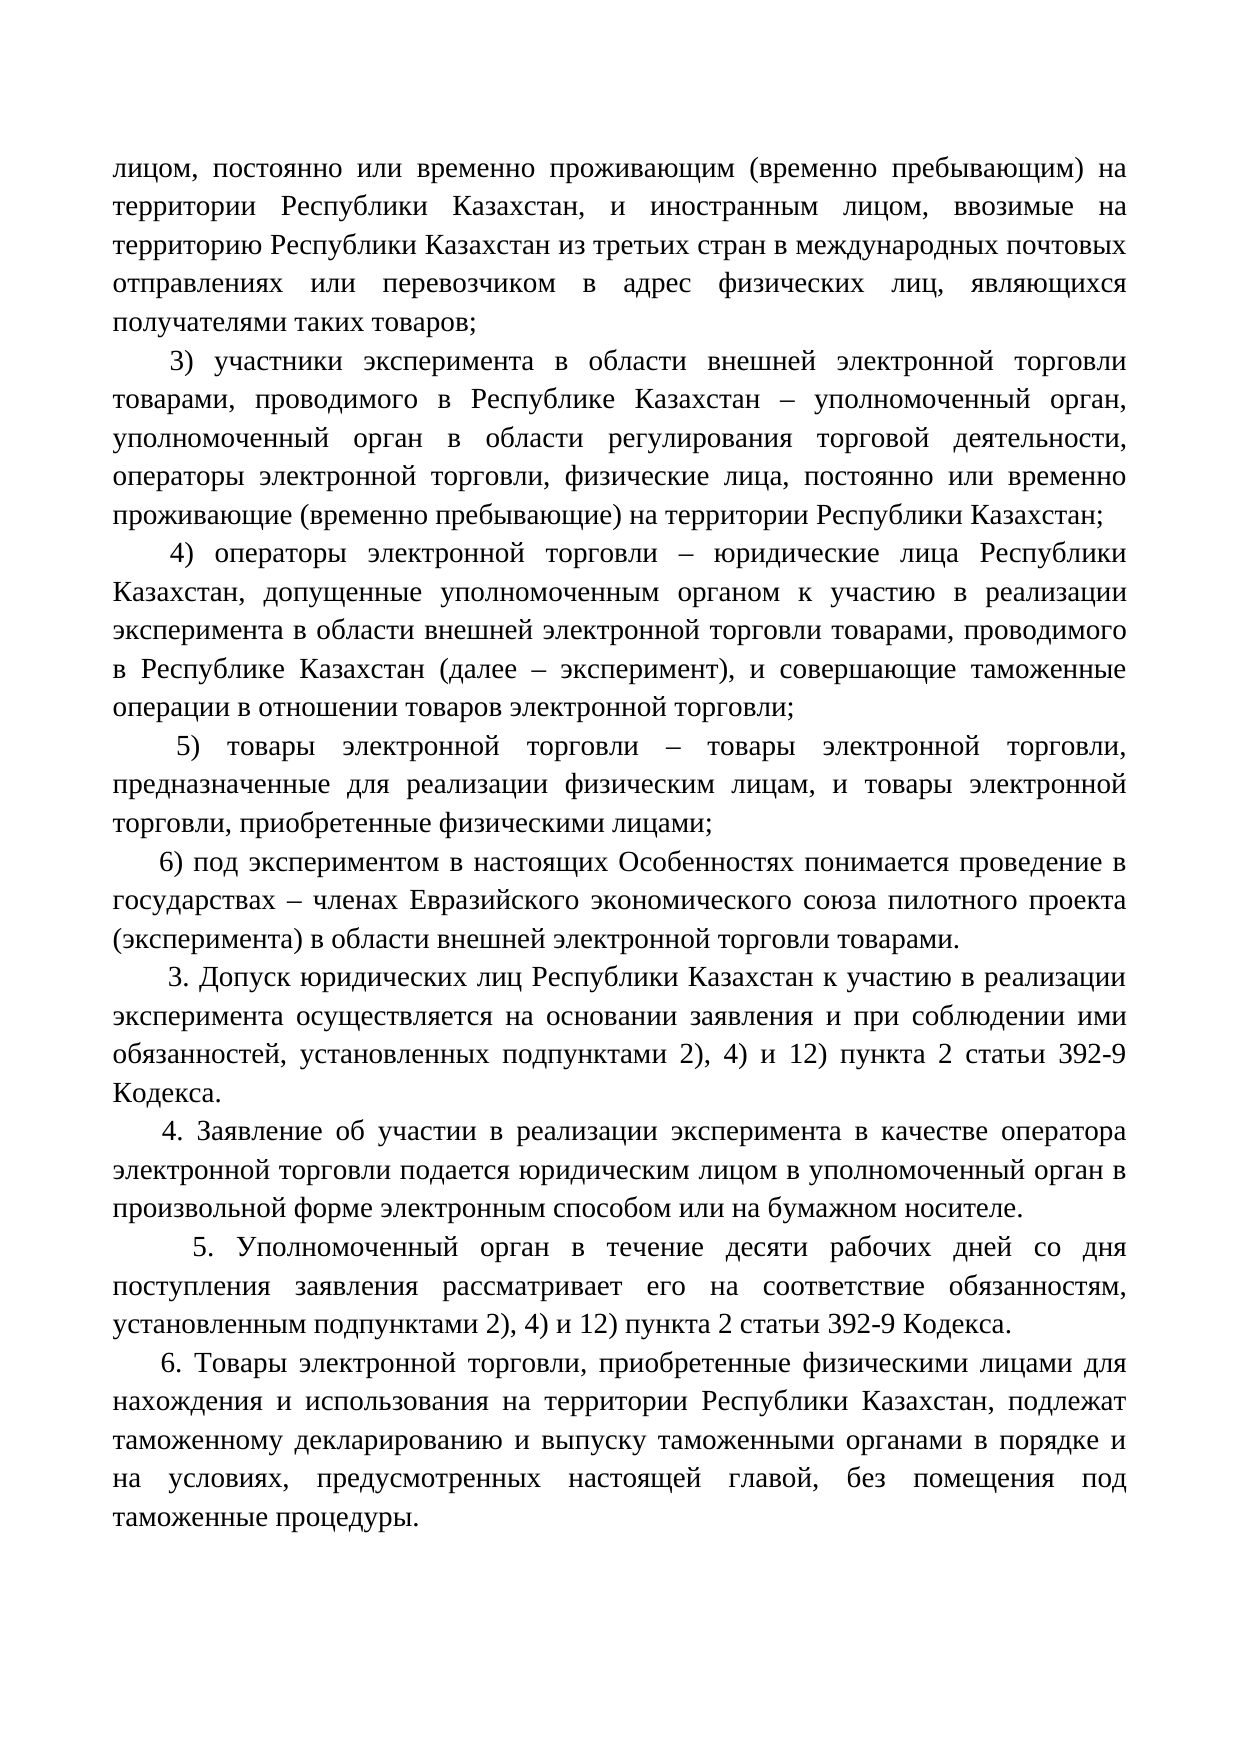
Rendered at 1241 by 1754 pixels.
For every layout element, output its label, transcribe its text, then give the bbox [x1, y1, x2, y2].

text 4) операторы электронной торговли – юридические лица Республики Казахстан, допущенные уполномоченным органом к участию в реализации эксперимента в области внешней электронной торговли товарами, проводимого в Республике Казахстан (далее – эксперимент), и совершающие таможенные операции в отношении товаров электронной торговли; [112, 535, 1128, 723]
text 3) участники эксперимента в области внешней электронной торговли товарами, проводимого в Республике Казахстан – уполномоченный орган, уполномоченный орган в области регулирования торговой деятельности, операторы электронной торговли, физические лица, постоянно или временно проживающие (временно пребывающие) на территории Республики Казахстан; [112, 343, 1128, 530]
text 5) товары электронной торговли – товары электронной торговли, предназначенные для реализации физическим лицам, и товары электронной торговли, приобретенные физическими лицами; [112, 728, 1128, 839]
text 5. Уполномоченный орган в течение десяти рабочих дней со дня поступления заявления рассматривает его на соответствие обязанностям, установленным подпунктами 2), 4) и 12) пункта 2 статьи 392-9 Кодекса. [112, 1229, 1128, 1340]
text 3. Допуск юридических лиц Республики Казахстан к участию в реализации эксперимента осуществляется на основании заявления и при соблюдении ими обязанностей, установленных подпунктами 2), 4) и 12) пункта 2 статьи 392-9 Кодекса. [112, 959, 1128, 1108]
text 4. Заявление об участии в реализации эксперимента в качестве оператора электронной торговли подается юридическим лицом в уполномоченный орган в произвольной форме электронным способом или на бумажном носителе. [112, 1113, 1128, 1224]
text 6) под экспериментом в настоящих Особенностях понимается проведение в государствах – членах Евразийского экономического союза пилотного проекта (эксперимента) в области внешней электронной торговли товарами. [112, 844, 1128, 954]
